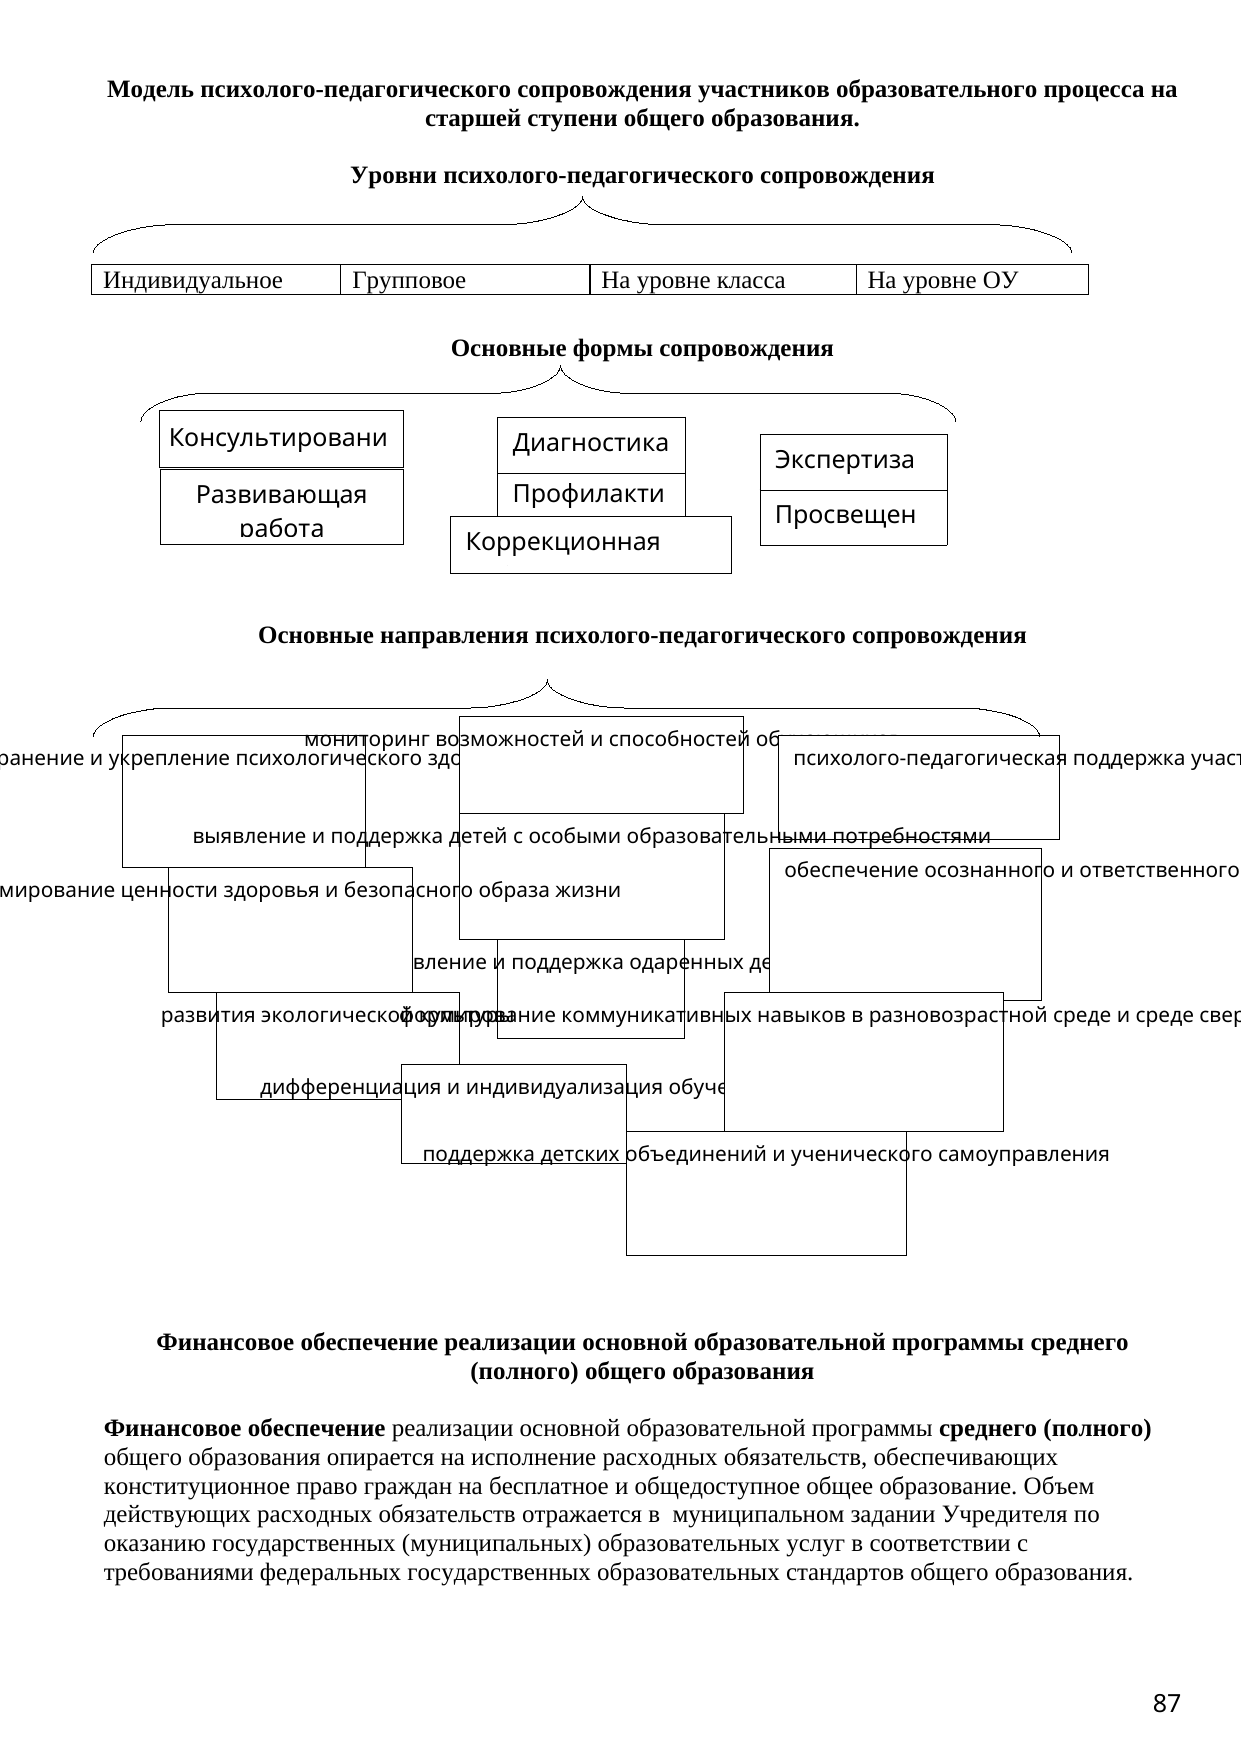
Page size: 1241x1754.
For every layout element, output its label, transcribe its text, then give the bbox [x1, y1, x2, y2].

text Основные формы сопровождения [103, 333, 1181, 361]
table_header Групповое [341, 265, 589, 294]
text Уровни психолого-педагогического сопровождения [103, 160, 1181, 189]
table_header Индивидуальное [92, 265, 340, 294]
text Финансовое обеспечение реализации основной образовательной программы среднего (полного) общего образования опирается на исполнение расходных обязательств, обеспечивающих конституционное право граждан на бесплатное и общедоступное общее образование. Объем действующих расходных обязательств отражается в муниципальном задании Учредителя по оказанию государственных (муниципальных) образовательных услуг в соответствии с требованиями федеральных государственных образовательных стандартов общего образования. [103, 1413, 1181, 1586]
text Финансовое обеспечение реализации основной образовательной программы среднего (полного) общего образования [103, 1327, 1181, 1384]
table_header На уровне ОУ [857, 265, 1088, 294]
text Модель психолого-педагогического сопровождения участников образовательного процесса на старшей ступени общего образования. [103, 74, 1181, 131]
text Основные направления психолого-педагогического сопровождения [103, 620, 1181, 649]
table_header На уровне класса [591, 265, 856, 294]
